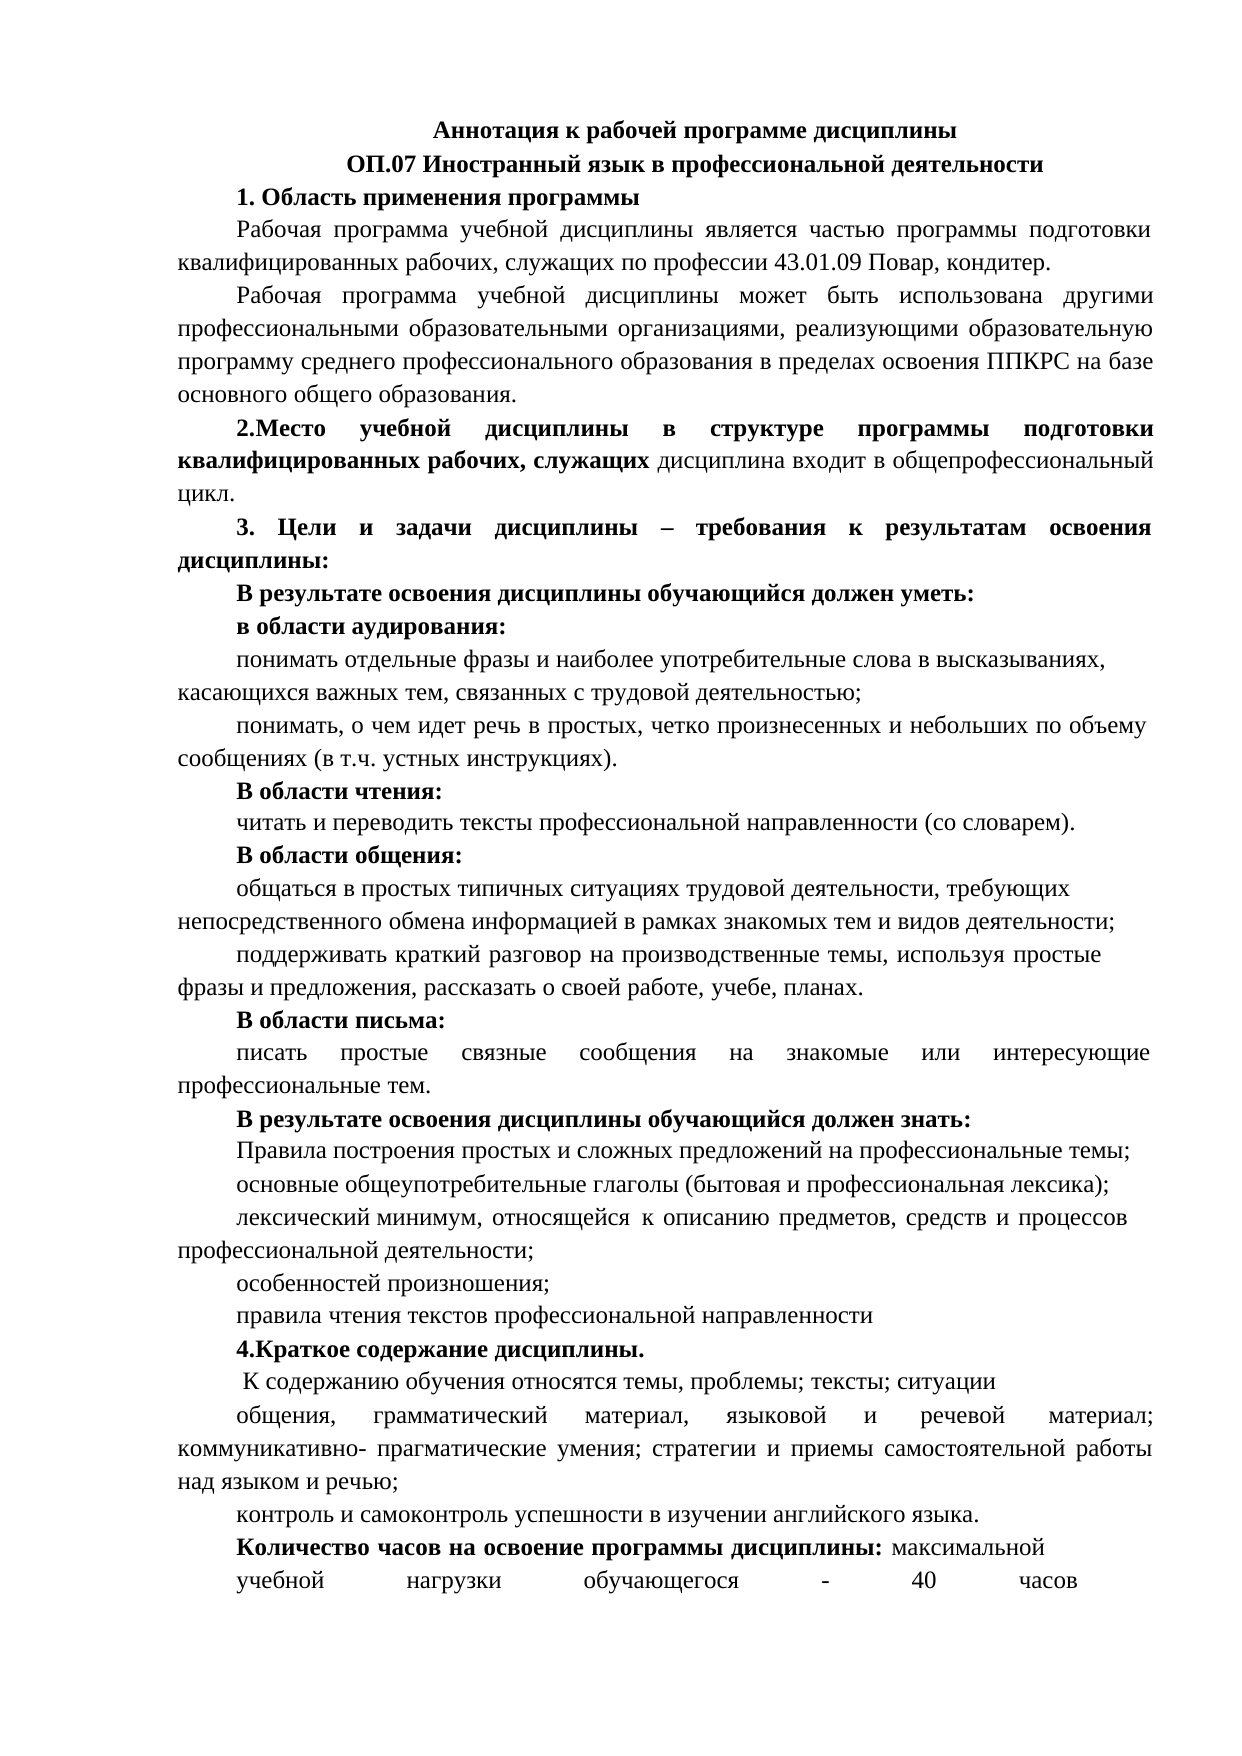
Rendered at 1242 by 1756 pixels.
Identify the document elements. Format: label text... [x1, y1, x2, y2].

text ОП.07 Иностранный язык в профессиональной деятельности [235, 149, 1154, 177]
subtitle В результате освоения дисциплины обучающийся должен знать: [236, 1104, 1185, 1132]
text В результате освоения дисциплины обучающийся должен уметь: в области аудирования: [236, 578, 977, 640]
text профессиональной деятельности; особенностей произношения; [177, 1235, 617, 1297]
text контроль и самоконтроль успешности в изучении английского языка. Количество часов на освоение программы дисциплины: максимальной учебной нагрузки обучающегося - 40 часов [236, 1499, 1079, 1593]
text Рабочая программа учебной дисциплины может быть использована другими профессиональными образовательными организациями, реализующими образовательную программу среднего профессионального образования в пределах освоения ППКРС на базе основного общего образования. [177, 280, 1154, 408]
subtitle В области общения: [236, 840, 1185, 869]
subtitle В области письма: [236, 1005, 1185, 1034]
text поддерживать краткий разговор на производственные темы, используя простые фразы и предложения, рассказать о своей работе, учебе, планах. [177, 939, 1133, 1001]
subtitle В области чтения: [236, 776, 1185, 805]
text писать простые связные сообщения на знакомые или интересующие профессиональные тем. [177, 1037, 1152, 1099]
subtitle Область применения программы [236, 182, 1185, 211]
subtitle Краткое содержание дисциплины. [236, 1334, 1185, 1363]
text Рабочая программа учебной дисциплины является частью программы подготовки квалифицированных рабочих, служащих по профессии 43.01.09 Повар, кондитер. [177, 214, 1152, 276]
text Правила построения простых и сложных предложений на профессиональные темы; основные общеупотребительные глаголы (бытовая и профессиональная лексика); лексический минимум, относящейся к описанию предметов, средств и процессов [236, 1136, 1133, 1230]
subtitle Аннотация к рабочей программе дисциплины [235, 116, 1154, 144]
text понимать, о чем идет речь в простых, четко произнесенных и небольших по объему сообщениях (в т.ч. устных инструкциях). [177, 710, 1185, 772]
list Место учебной дисциплины в структуре программы подготовки квалифицированных рабочих, служащих дисциплина входит в общепрофессиональный цикл. [177, 413, 1154, 507]
text общения, грамматический материал, языковой и речевой материал; коммуникативно- прагматические умения; стратегии и приемы самостоятельной работы над языком и речью; [177, 1400, 1153, 1494]
text понимать отдельные фразы и наиболее употребительные слова в высказываниях, касающихся важных тем, связанных с трудовой деятельностью; [177, 644, 1185, 706]
subtitle Цели и задачи дисциплины – требования к результатам освоения дисциплины: [177, 512, 1153, 574]
text правила чтения текстов профессиональной направленности [236, 1301, 1185, 1329]
text общаться в простых типичных ситуациях трудовой деятельности, требующих непосредственного обмена информацией в рамках знакомых тем и видов деятельности; [177, 873, 1185, 934]
text читать и переводить тексты профессиональной направленности (со словарем). [236, 807, 1185, 835]
text К содержанию обучения относятся темы, проблемы; тексты; ситуации [242, 1366, 1185, 1395]
